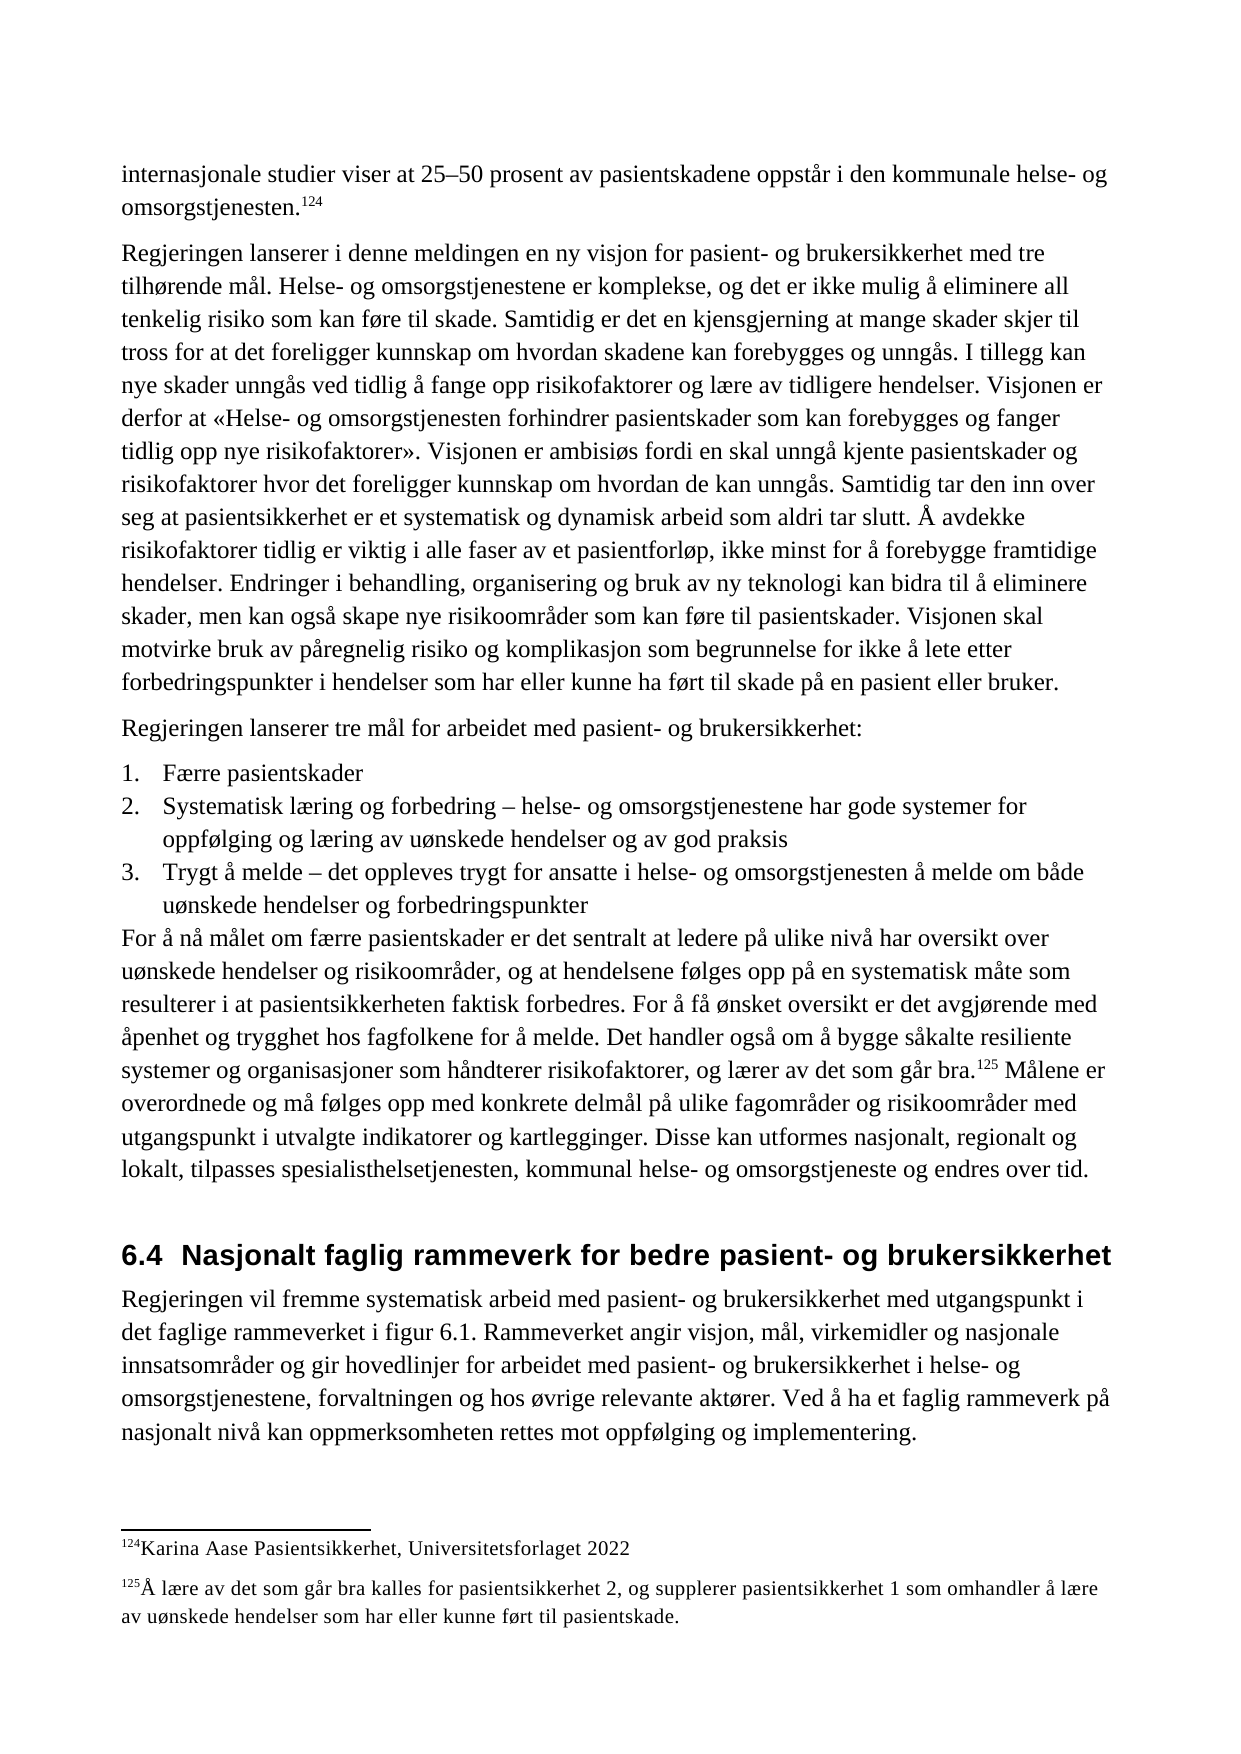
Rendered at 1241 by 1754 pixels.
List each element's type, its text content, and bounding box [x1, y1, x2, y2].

text For å nå målet om færre pasientskader er det sentralt at ledere på ulike nivå har oversikt over uønskede hendelser og risikoområder, og at hendelsene følges opp på en systematisk måte som resulterer i at pasientsikkerheten faktisk forbedres. For å få ønsket oversikt er det avgjørende med åpenhet og trygghet hos fagfolkene for å melde. Det handler også om å bygge såkalte resiliente systemer og organisasjoner som håndterer risikofaktorer, og lærer av det som går bra. Målene er overordnede og må følges opp med konkrete delmål på ulike fagområder og risikoområder med utgangspunkt i utvalgte indikatorer og kartlegginger. Disse kan utformes nasjonalt, regionalt og lokalt, tilpasses spesialisthelsetjenesten, kommunal helse- og omsorgstjeneste og endres over tid. [121, 923, 1119, 1183]
list 2. Systematisk læring og forbedring – helse- og omsorgstjenestene har gode systemer for oppfølging og læring av uønskede hendelser og av god praksis [121, 791, 1119, 853]
text Regjeringen lanserer tre mål for arbeidet med pasient- og brukersikkerhet: [121, 713, 1119, 742]
list 3. Trygt å melde – det oppleves trygt for ansatte i helse- og omsorgstjenesten å melde om både uønskede hendelser og forbedringspunkter [121, 857, 1119, 919]
subtitle Nasjonalt faglig rammeverk for bedre pasient- og brukersikkerhet [121, 1238, 1119, 1271]
list 1. Færre pasientskader [121, 758, 1119, 787]
text Regjeringen vil fremme systematisk arbeid med pasient- og brukersikkerhet med utgangspunkt i det faglige rammeverket i figur 6.1. Rammeverket angir visjon, mål, virkemidler og nasjonale innsatsområder og gir hovedlinjer for arbeidet med pasient- og brukersikkerhet i helse- og omsorgstjenestene, forvaltningen og hos øvrige relevante aktører. Ved å ha et faglig rammeverk på nasjonalt nivå kan oppmerksomheten rettes mot oppfølging og implementering. [121, 1284, 1119, 1445]
text Regjeringen lanserer i denne meldingen en ny visjon for pasient- og brukersikkerhet med tre tilhørende mål. Helse- og omsorgstjenestene er komplekse, og det er ikke mulig å eliminere all tenkelig risiko som kan føre til skade. Samtidig er det en kjensgjerning at mange skader skjer til tross for at det foreligger kunnskap om hvordan skadene kan forebygges og unngås. I tillegg kan nye skader unngås ved tidlig å fange opp risikofaktorer og lære av tidligere hendelser. Visjonen er derfor at «Helse- og omsorgstjenesten forhindrer pasientskader som kan forebygges og fanger tidlig opp nye risikofaktorer». Visjonen er ambisiøs fordi en skal unngå kjente pasientskader og risikofaktorer hvor det foreligger kunnskap om hvordan de kan unngås. Samtidig tar den inn over seg at pasientsikkerhet er et systematisk og dynamisk arbeid som aldri tar slutt. Å avdekke risikofaktorer tidlig er viktig i alle faser av et pasientforløp, ikke minst for å forebygge framtidige hendelser. Endringer i behandling, organisering og bruk av ny teknologi kan bidra til å eliminere skader, men kan også skape nye risikoområder som kan føre til pasientskader. Visjonen skal motvirke bruk av påregnelig risiko og komplikasjon som begrunnelse for ikke å lete etter forbedringspunkter i hendelser som har eller kunne ha ført til skade på en pasient eller bruker. [121, 238, 1119, 696]
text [121, 159, 1119, 221]
